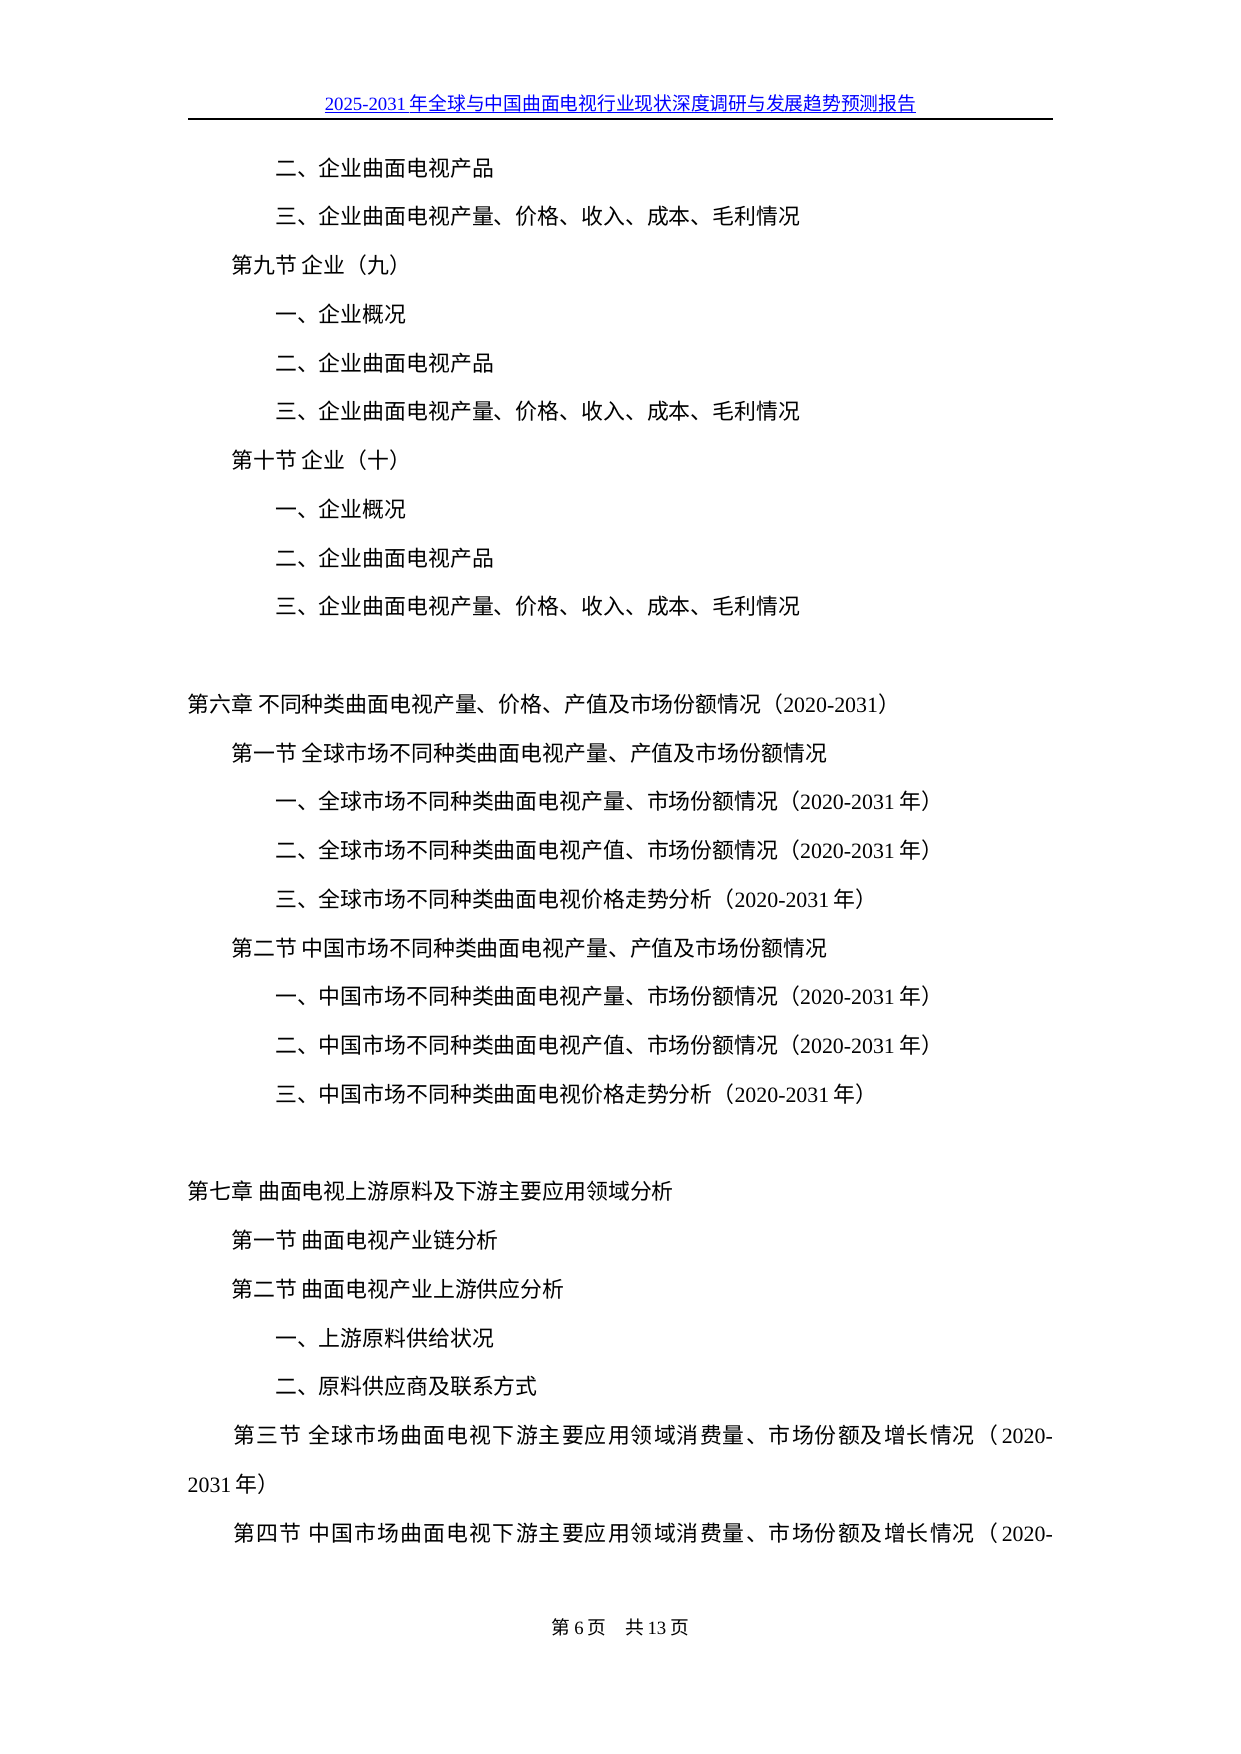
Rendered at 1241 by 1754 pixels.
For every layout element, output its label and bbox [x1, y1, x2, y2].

text [187, 150, 1053, 1548]
